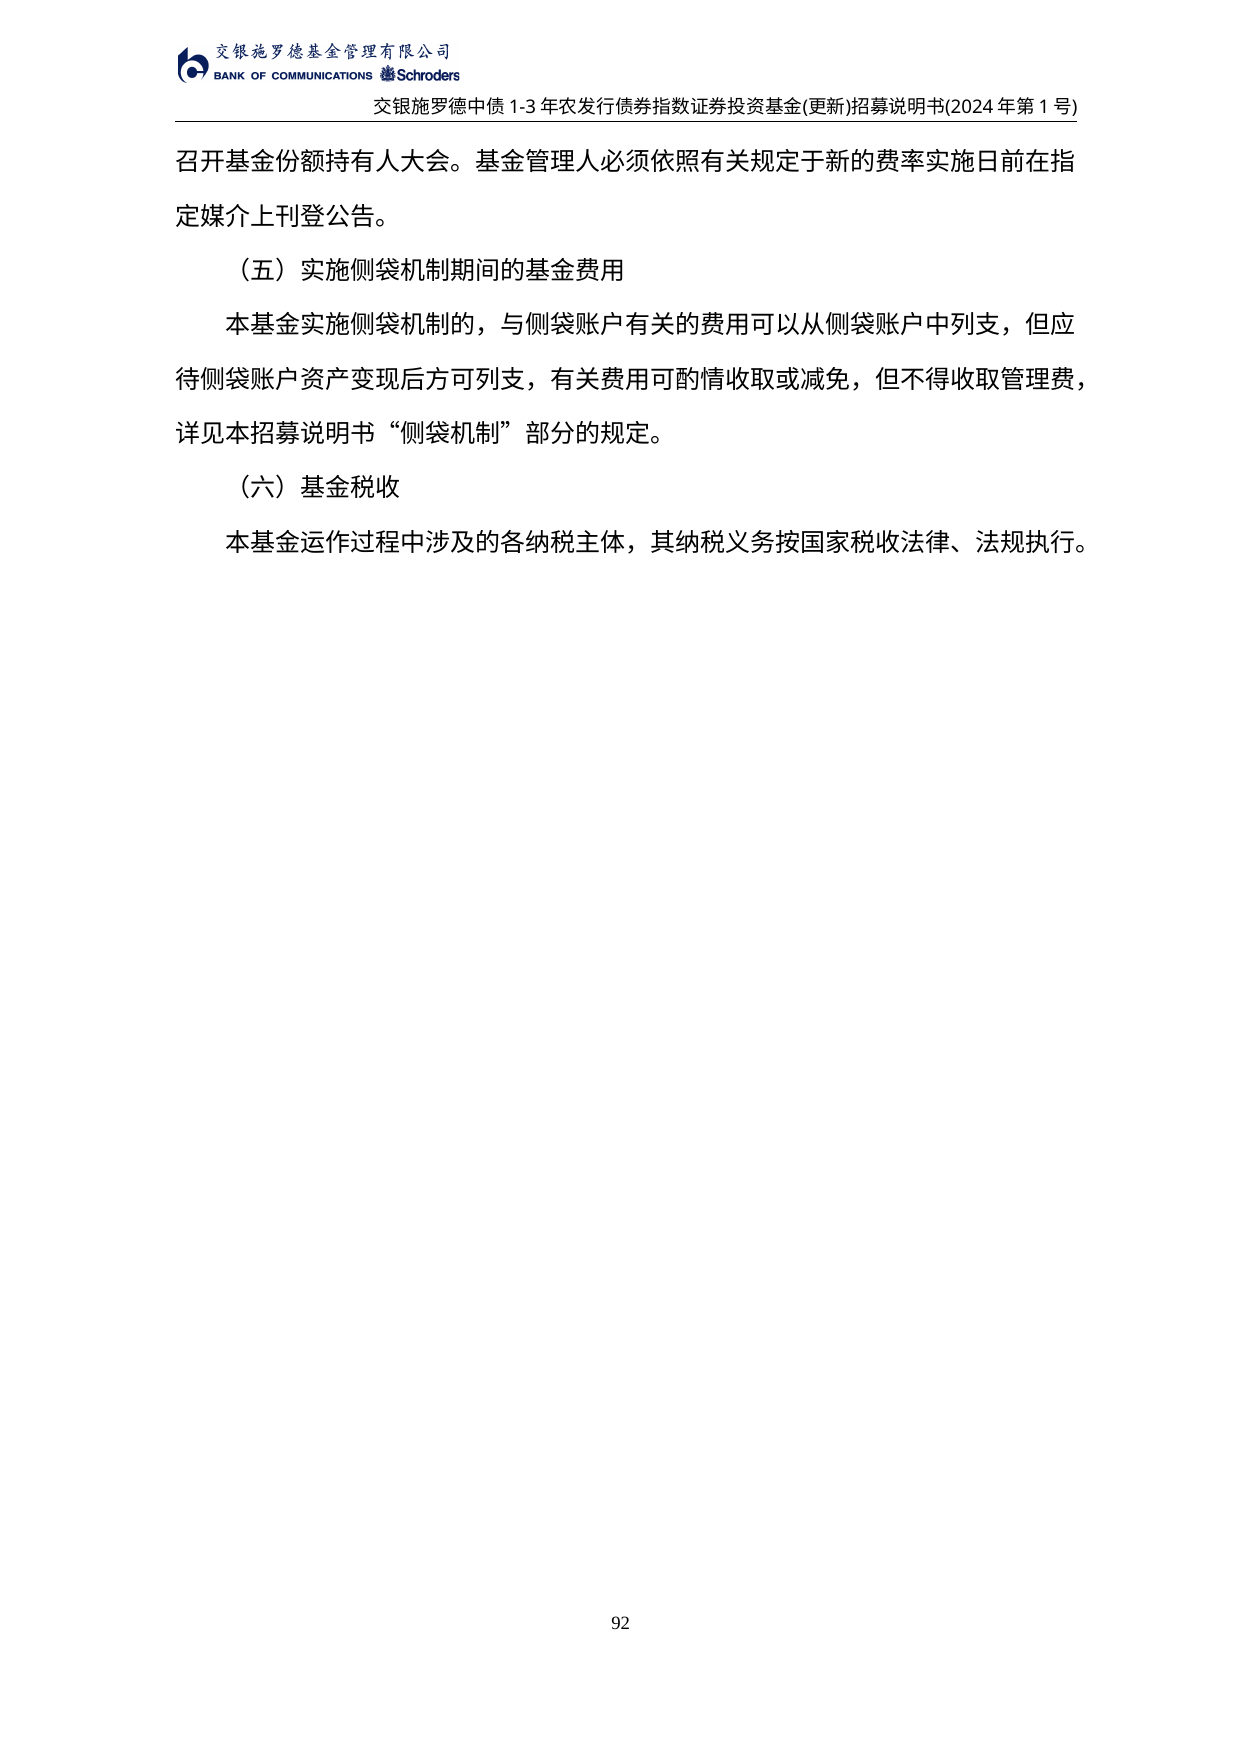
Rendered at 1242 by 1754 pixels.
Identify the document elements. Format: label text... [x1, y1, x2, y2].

text （六）基金税收 [175, 468, 1077, 504]
text 本基金实施侧袋机制的，与侧袋账户有关的费用可以从侧袋账户中列支，但应待侧袋账户资产变现后方可列支，有关费用可酌情收取或减免，但不得收取管理费，详见本招募说明书“侧袋机制”部分的规定。 [175, 305, 1077, 450]
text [175, 142, 1077, 232]
text （五）实施侧袋机制期间的基金费用 [175, 250, 1077, 287]
picture [178, 43, 460, 83]
text 本基金运作过程中涉及的各纳税主体，其纳税义务按国家税收法律、法规执行。 [175, 522, 1077, 558]
